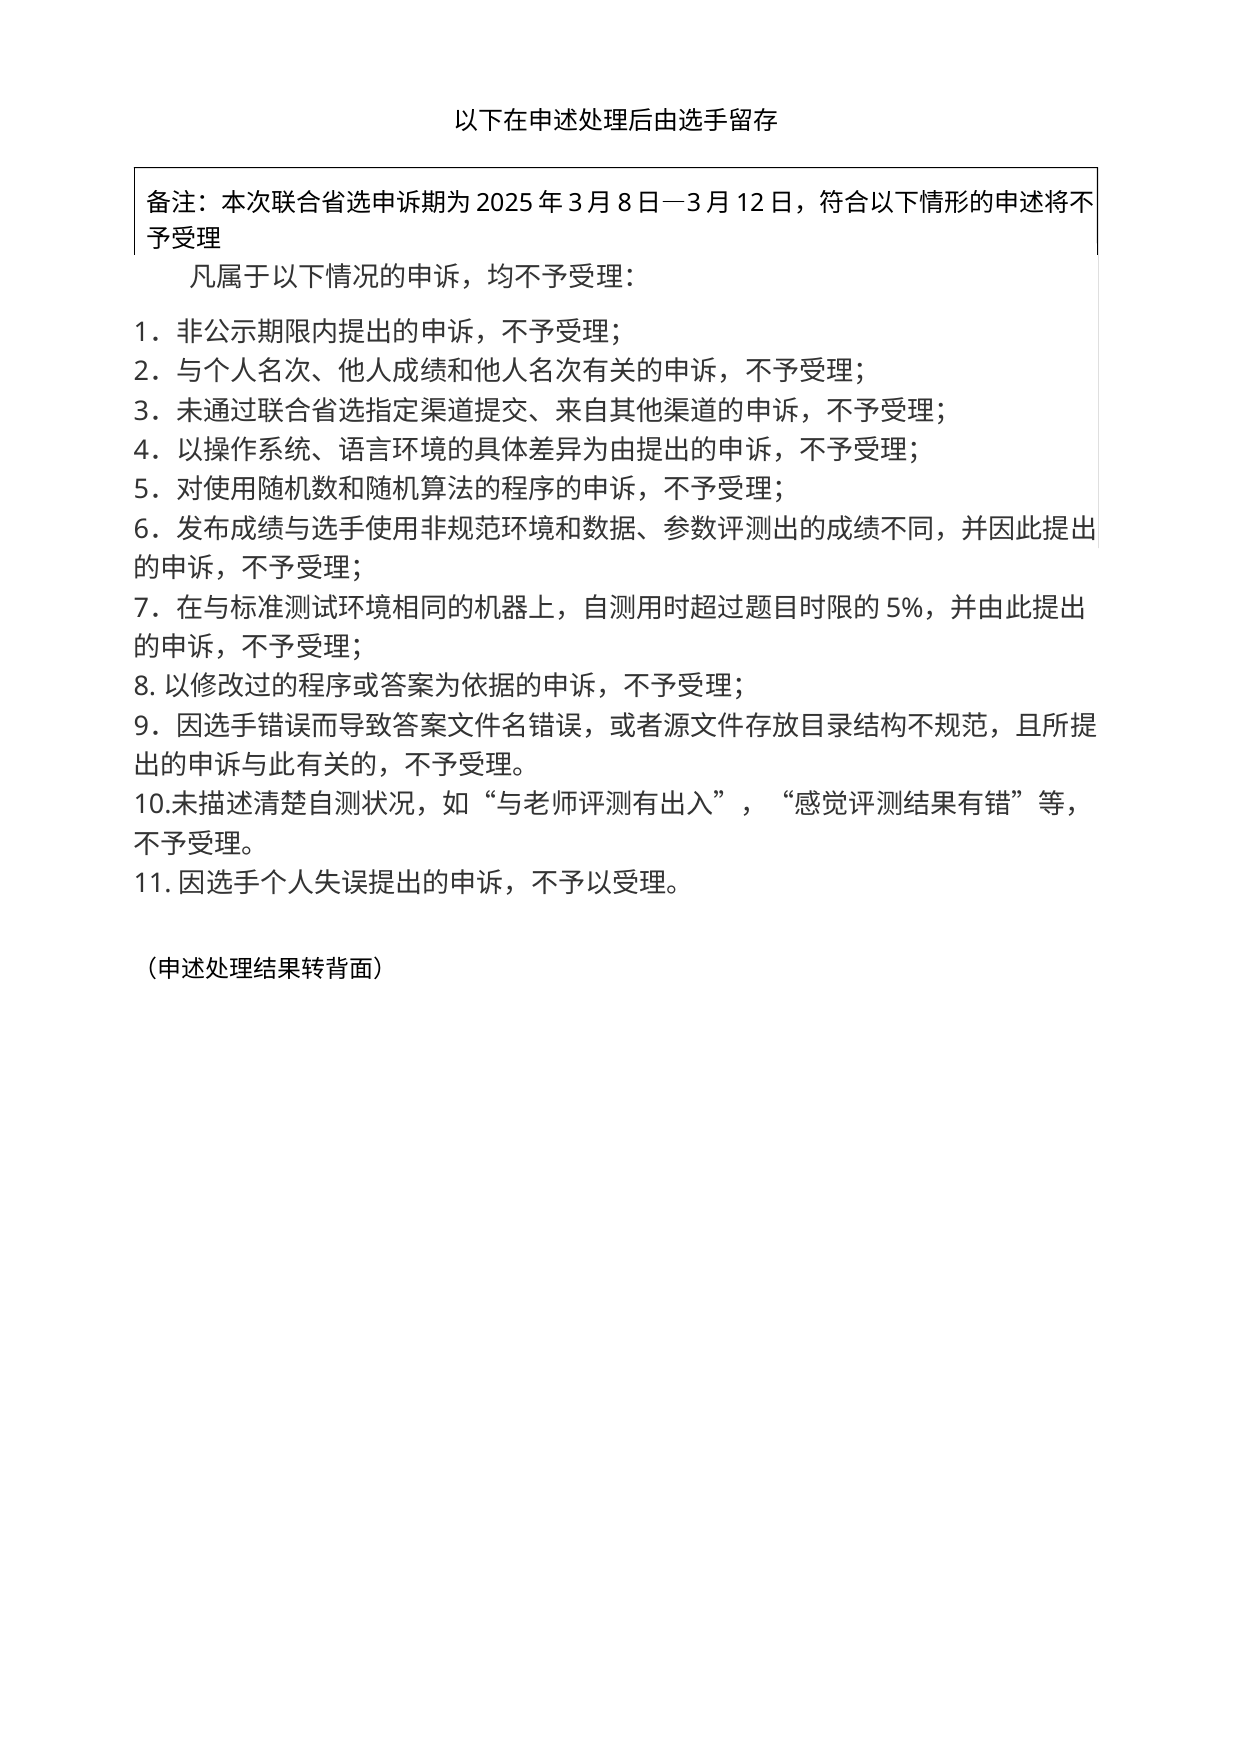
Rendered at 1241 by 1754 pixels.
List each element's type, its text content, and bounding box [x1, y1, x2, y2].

text 凡属于以下情况的申诉，均不予受理： [133, 255, 1098, 294]
text 1．非公示期限内提出的申诉，不予受理； 2．与个人名次、他人成绩和他人名次有关的申诉，不予受理； 3．未通过联合省选指定渠道提交、来自其他渠道的申诉，不予受理； 4．以操作系统、语言环境的具体差异为由提出的申诉，不予受理； 5．对使用随机数和随机算法的程序的申诉，不予受理； 6．发布成绩与选手使用非规范环境和数据、参数评测出的成绩不同，并因此提出的申诉，不予受理； 7．在与标准测试环境相同的机器上，自测用时超过题目时限的5%，并由此提出的申诉，不予受理； 8. 以修改过的程序或答案为依据的申诉，不予受理； 9．因选手错误而导致答案文件名错误，或者源文件存放目录结构不规范，且所提出的申诉与此有关的，不予受理。 10.未描述清楚自测状况，如“与老师评测有出入”，“感觉评测结果有错”等，不予受理。 11. 因选手个人失误提出的申诉，不予以受理。 [133, 310, 1098, 900]
text （申述处理结果转背面） [133, 950, 1098, 984]
text 以下在申述处理后由选手留存 [133, 101, 1098, 137]
text 备注：本次联合省选申诉期为2025年3月8日—3月12日，符合以下情形的申述将不予受理 [146, 183, 1098, 255]
